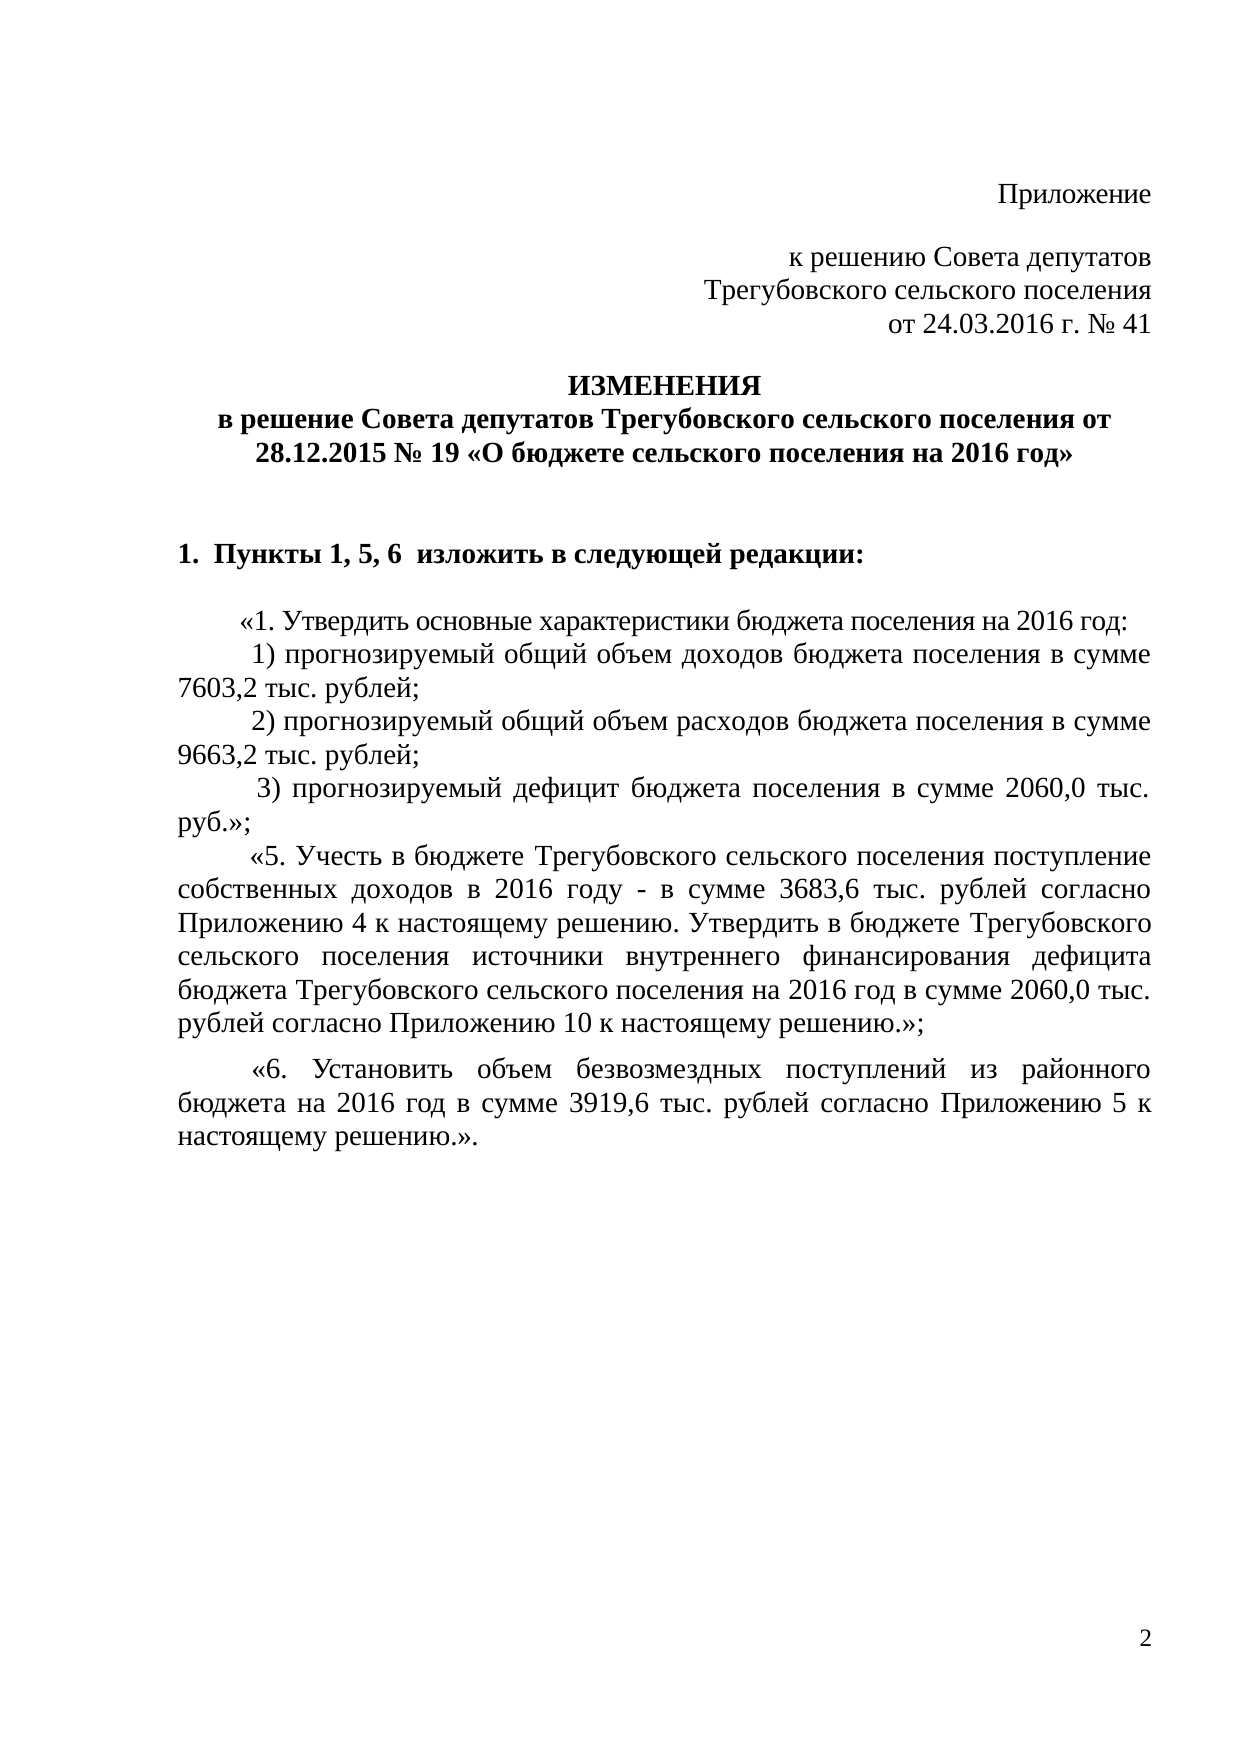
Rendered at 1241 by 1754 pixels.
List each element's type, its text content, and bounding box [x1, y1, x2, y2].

text 1. Пункты 1, 5, 6 изложить в следующей редакции: [177, 536, 1152, 569]
text Трегубовского сельского поселения [177, 272, 1152, 306]
text «1. Утвердить основные характеристики бюджета поселения на 2016 год: [177, 603, 1152, 636]
text 2) прогнозируемый общий объем расходов бюджета поселения в сумме 9663,2 тыс. рублей; [177, 703, 1152, 771]
text Приложение [177, 176, 1152, 210]
text ИЗМЕНЕНИЯ [177, 368, 1152, 402]
text 3) прогнозируемый дефицит бюджета поселения в сумме 2060,0 тыс. руб.»; [177, 771, 1152, 838]
text к решению Совета депутатов [177, 239, 1152, 272]
text от 24.03.2016 г. № 41 [177, 306, 1152, 339]
text 1) прогнозируемый общий объем доходов бюджета поселения в сумме 7603,2 тыс. рублей; [177, 636, 1152, 703]
text в решение Совета депутатов Трегубовского сельского поселения от 28.12.2015 № 19 «О бюджете сельского поселения на 2016 год» [177, 402, 1152, 469]
text «5. Учесть в бюджете Трегубовского сельского поселения поступление собственных доходов в 2016 году - в сумме 3683,6 тыс. рублей согласно Приложению 4 к настоящему решению. Утвердить в бюджете Трегубовского сельского поселения источники внутреннего финансирования дефицита бюджета Трегубовского сельского поселения на 2016 год в сумме 2060,0 тыс. рублей согласно Приложению 10 к настоящему решению.»; [177, 838, 1152, 1039]
text «6. Установить объем безвозмездных поступлений из районного бюджета на 2016 год в сумме 3919,6 тыс. рублей согласно Приложению 5 к настоящему решению.». [177, 1051, 1152, 1152]
